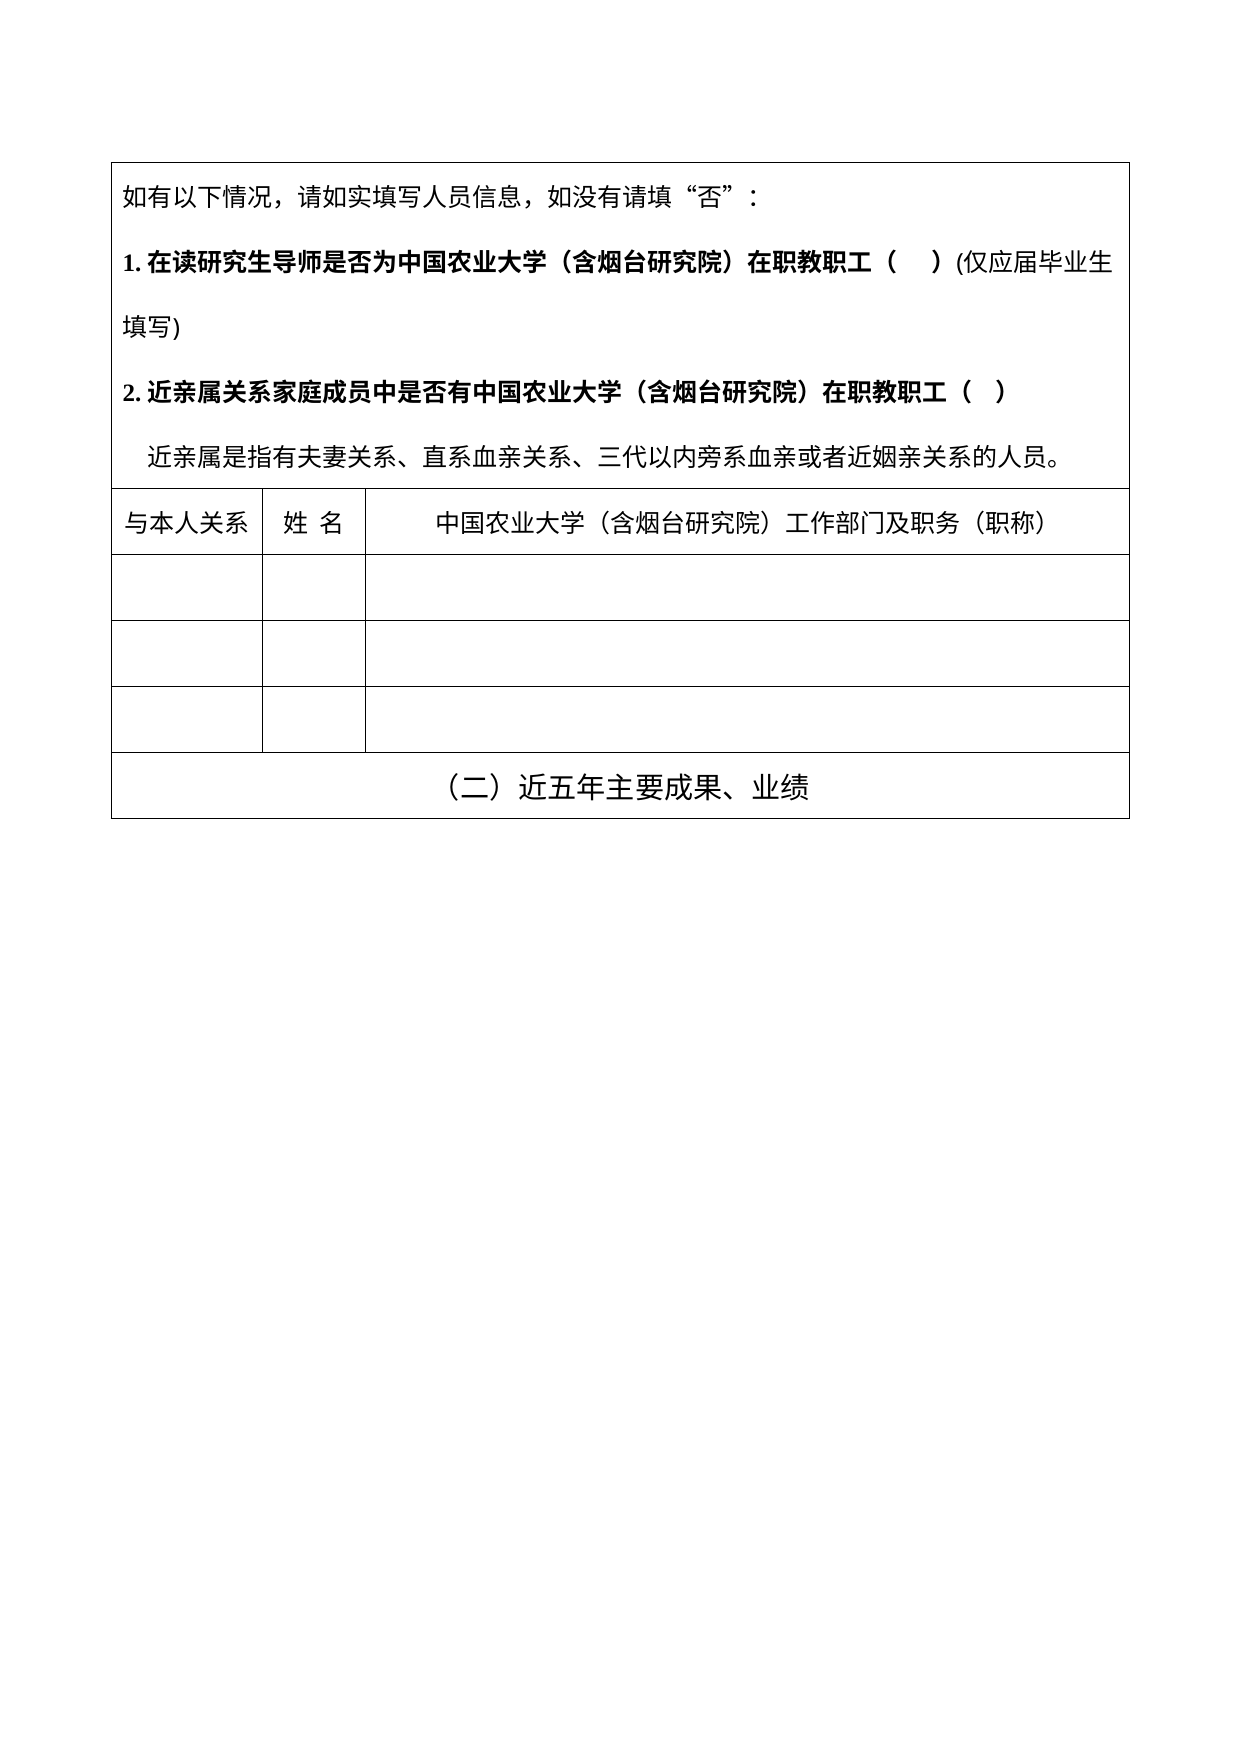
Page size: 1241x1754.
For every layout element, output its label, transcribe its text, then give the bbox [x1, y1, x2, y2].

table_cell （二）近五年主要成果、业绩 [112, 753, 1129, 818]
table_cell [366, 555, 1129, 620]
table_cell [263, 687, 365, 752]
table_cell [112, 555, 262, 620]
table_cell 姓 名 [263, 489, 365, 554]
table_cell [366, 687, 1129, 752]
table_cell [366, 621, 1129, 686]
table_cell 中国农业大学（含烟台研究院）工作部门及职务（职称） [366, 489, 1129, 554]
table_cell [263, 621, 365, 686]
table_cell [112, 687, 262, 752]
table_cell [112, 621, 262, 686]
table_cell 与本人关系 [112, 489, 262, 554]
table_cell [263, 555, 365, 620]
table_cell 如有以下情况，请如实填写人员信息，如没有请填“否”： 1. 在读研究生导师是否为中国农业大学（含烟台研究院）在职教职工（ ）(仅应届毕业生填写) 2. 近亲属关系家庭成员中是否有中国农业大学（含烟台研究院）在职教职工（ ） 近亲属是指有夫妻关系、直系血亲关系、三代以内旁系血亲或者近姻亲关系的人员。 [112, 163, 1129, 488]
